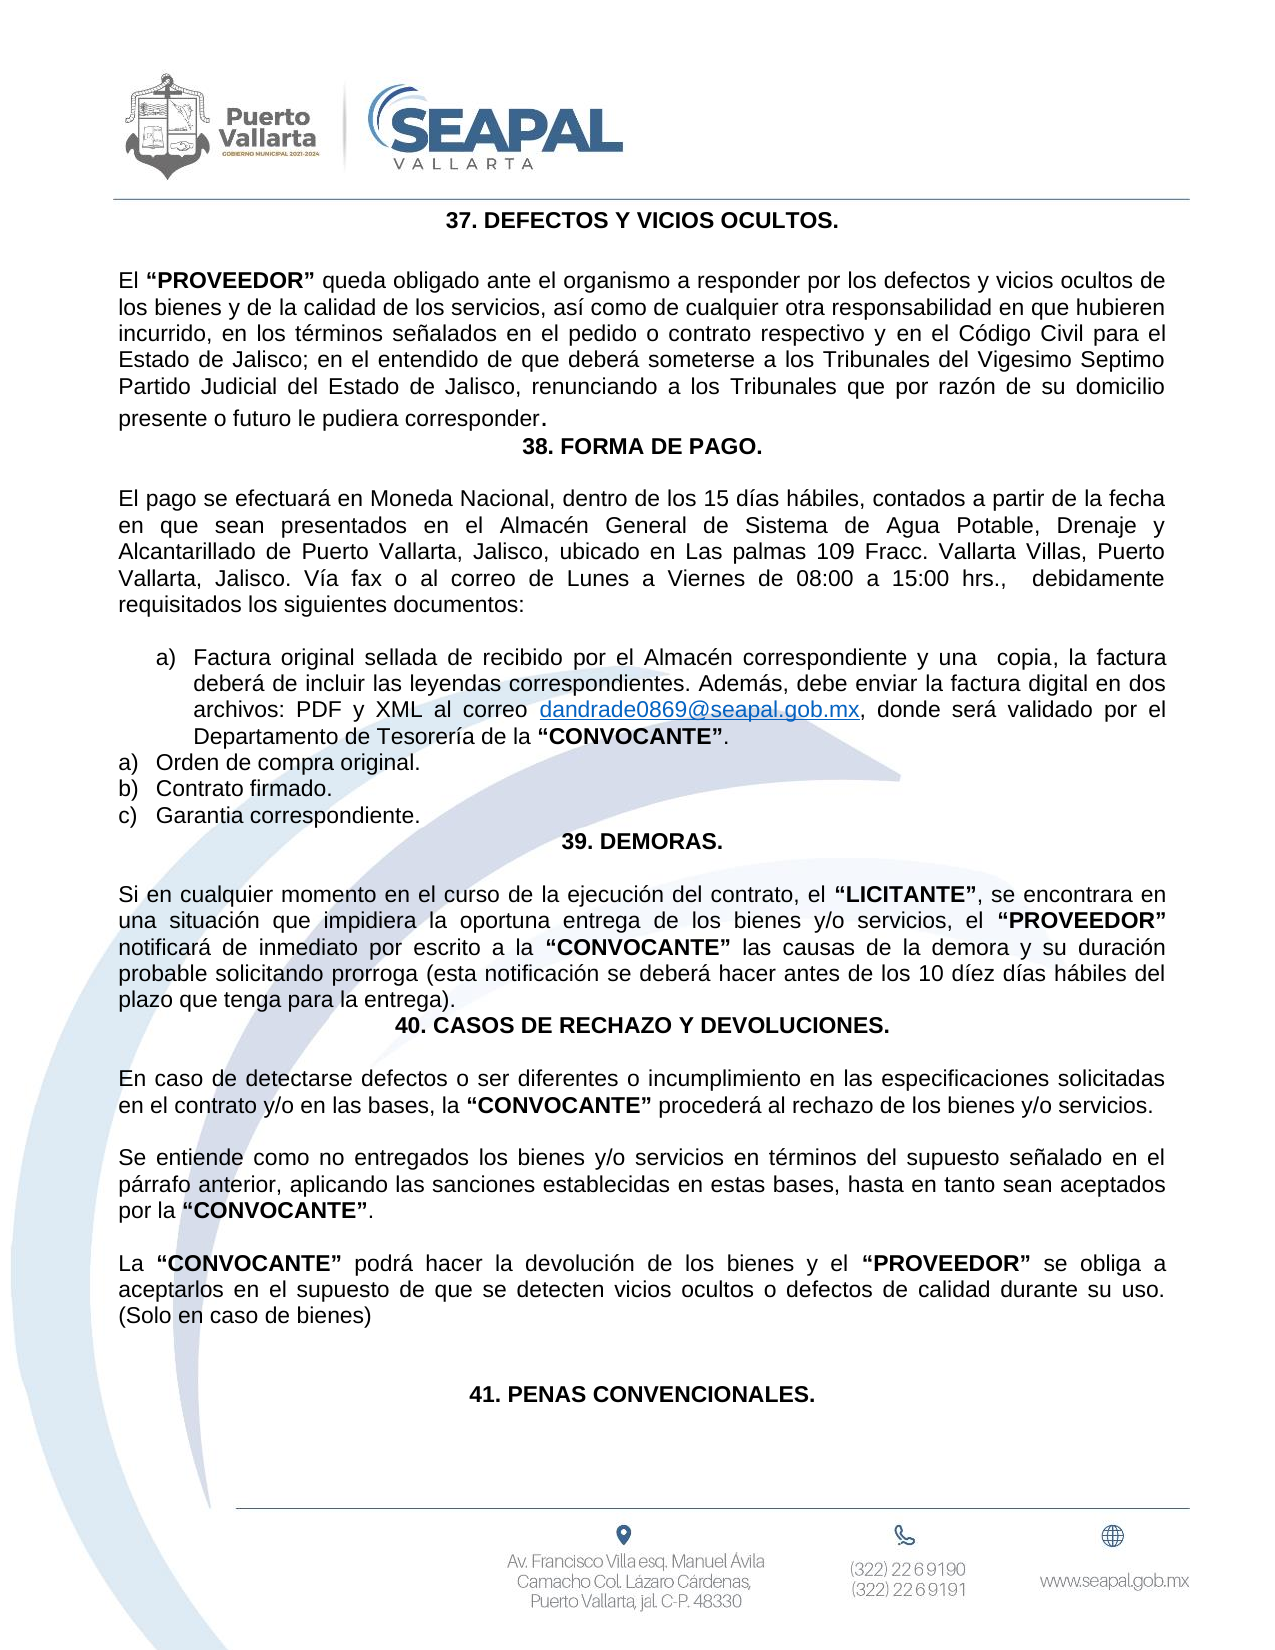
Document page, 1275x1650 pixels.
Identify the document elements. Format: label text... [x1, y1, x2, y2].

picture [9, 0, 1275, 1650]
list Factura original sellada de recibido por el Almacén correspondiente y una copia, la factura deberá de incluir las leyendas correspondientes. Además, debe enviar la factura digital en dos archivos: PDF y XML al correo , donde será validado por el Departamento de Tesorería de la “CONVOCANTE”. [156, 643, 1166, 749]
subtitle El “PROVEEDOR” queda obligado ante el organismo a responder por los defectos y vicios ocultos de los bienes y de la calidad de los servicios, así como de cualquier otra responsabilidad en que hubieren incurrido, en los términos señalados en el pedido o contrato respectivo y en el Código Civil para el Estado de Jalisco; en el entendido de que deberá someterse a los Tribunales del Vigesimo Septimo Partido Judicial del Estado de Jalisco, renunciando a los Tribunales que por razón de su domicilio presente o futuro le pudiera corresponder. [118, 267, 1166, 433]
text La “CONVOCANTE” podrá hacer la devolución de los bienes y el “PROVEEDOR” se obliga a aceptarlos en el supuesto de que se detecten vicios ocultos o defectos de calidad durante su uso. (Solo en caso de bienes) [118, 1250, 1166, 1329]
list Contrato firmado. [118, 775, 1166, 802]
text 38. FORMA DE PAGO. [118, 433, 1166, 459]
text El pago se efectuará en Moneda Nacional, dentro de los 15 días hábiles, contados a partir de la fecha en que sean presentados en el Almacén General de Sistema de Agua Potable, Drenaje y Alcantarillado de Puerto Vallarta, Jalisco, ubicado en Las palmas 109 Fracc. Vallarta Villas, Puerto Vallarta, Jalisco. Vía fax o al correo de Lunes a Viernes de 08:00 a 15:00 hrs., debidamente requisitados los siguientes documentos: [118, 485, 1166, 617]
text Se entiende como no entregados los bienes y/o servicios en términos del supuesto señalado en el párrafo anterior, aplicando las sanciones establecidas en estas bases, hasta en tanto sean aceptados por la “CONVOCANTE”. [118, 1144, 1166, 1223]
list Garantia correspondiente. [118, 802, 1166, 828]
text 41. PENAS CONVENCIONALES. [118, 1381, 1166, 1408]
text 37. DEFECTOS Y VICIOS OCULTOS. [118, 207, 1166, 234]
text 39. DEMORAS. [118, 828, 1166, 854]
list Orden de compra original. [118, 749, 1166, 775]
text En caso de detectarse defectos o ser diferentes o incumplimiento en las especificaciones solicitadas en el contrato y/o en las bases, la “CONVOCANTE” procederá al rechazo de los bienes y/o servicios. [118, 1065, 1166, 1118]
text 40. CASOS DE RECHAZO Y DEVOLUCIONES. [118, 1012, 1166, 1039]
text Si en cualquier momento en el curso de la ejecución del contrato, el “LICITANTE”, se encontrara en una situación que impidiera la oportuna entrega de los bienes y/o servicios, el “PROVEEDOR” notificará de inmediato por escrito a la “CONVOCANTE” las causas de la demora y su duración probable solicitando prorroga (esta notificación se deberá hacer antes de los 10 díez días hábiles del plazo que tenga para la entrega). [118, 881, 1166, 1012]
